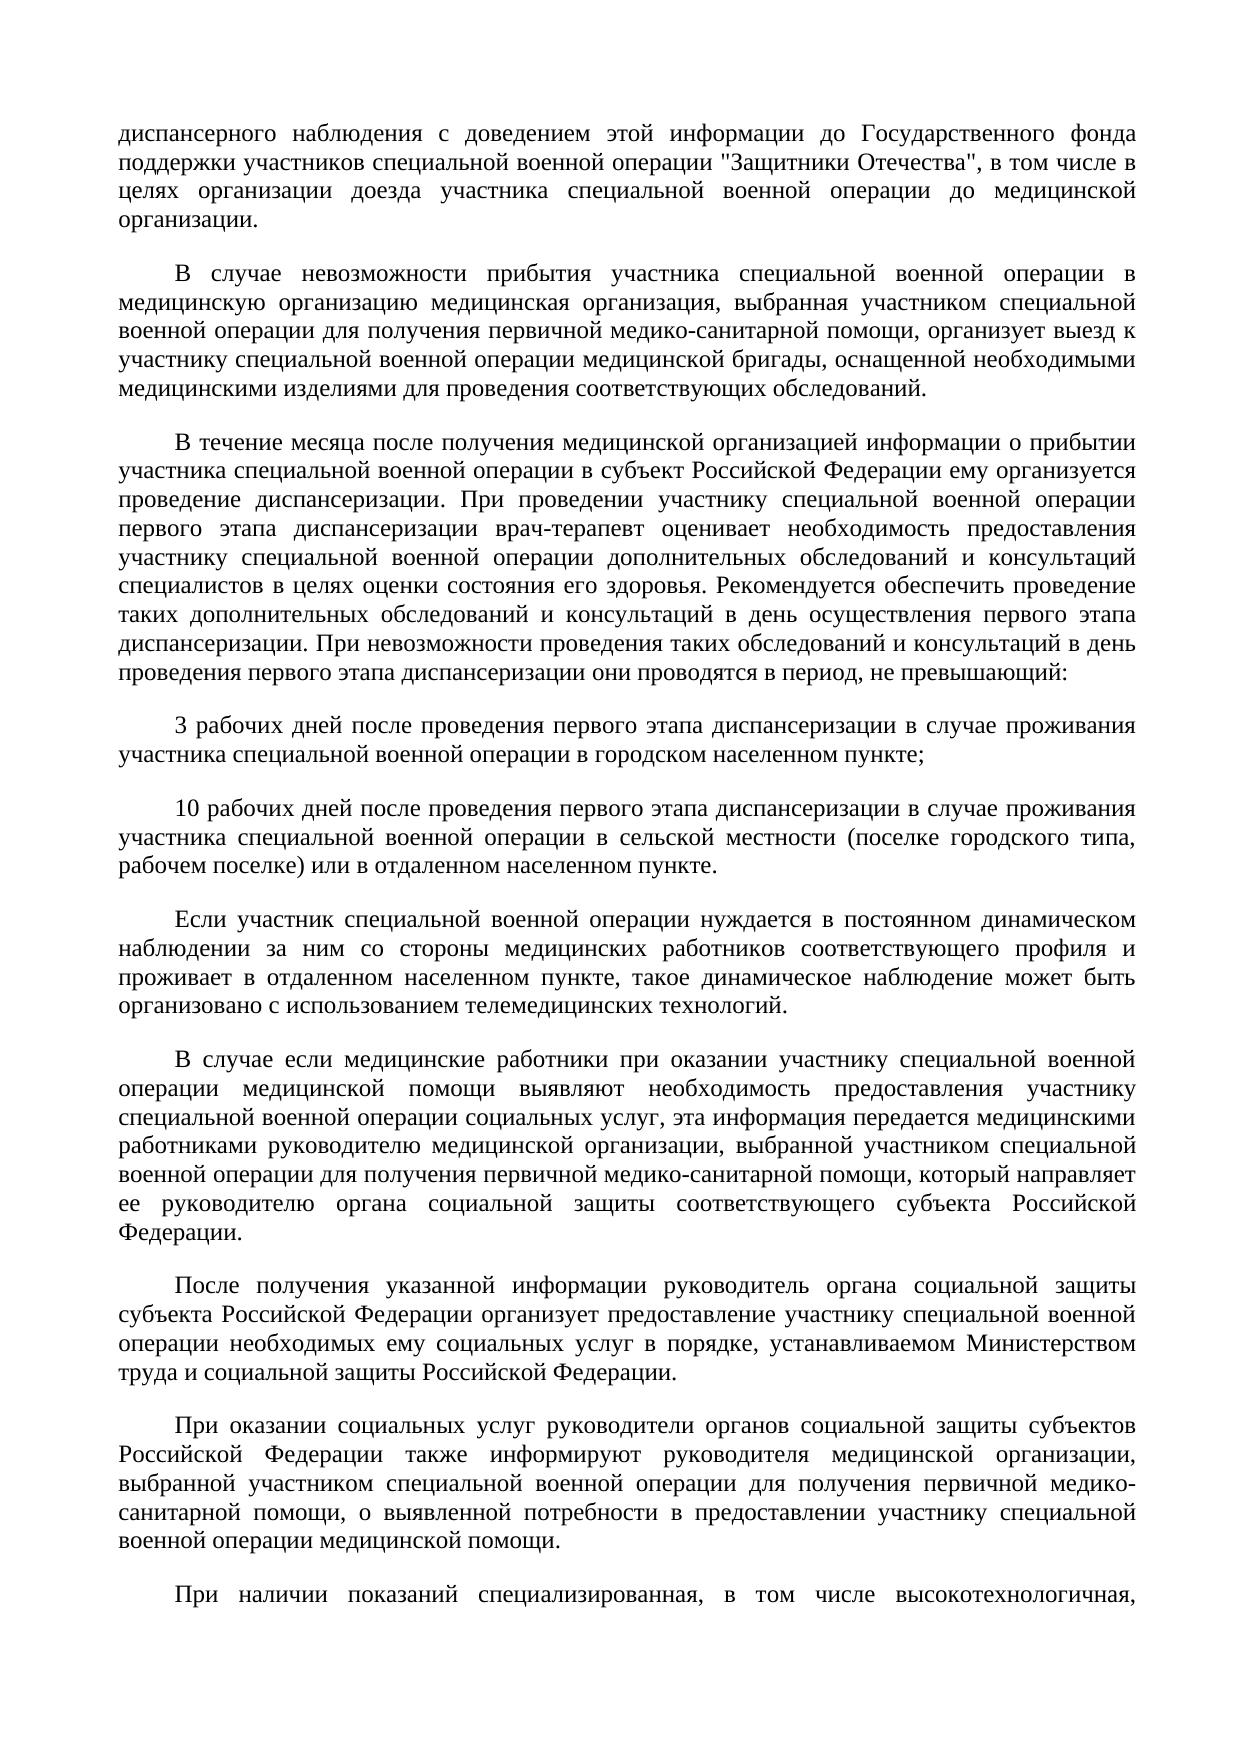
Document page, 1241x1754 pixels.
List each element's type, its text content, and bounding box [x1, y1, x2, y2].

text В случае если медицинские работники при оказании участнику специальной военной операции медицинской помощи выявляют необходимость предоставления участнику специальной военной операции социальных услуг, эта информация передается медицинскими работниками руководителю медицинской организации, выбранной участником специальной военной операции для получения первичной медико-санитарной помощи, который направляет ее руководителю органа социальной защиты соответствующего субъекта Российской Федерации. [118, 1044, 1137, 1246]
text 10 рабочих дней после проведения первого этапа диспансеризации в случае проживания участника специальной военной операции в сельской местности (поселке городского типа, рабочем поселке) или в отдаленном населенном пункте. [118, 793, 1137, 879]
text 3 рабочих дней после проведения первого этапа диспансеризации в случае проживания участника специальной военной операции в городском населенном пункте; [118, 711, 1137, 768]
text Если участник специальной военной операции нуждается в постоянном динамическом наблюдении за ним со стороны медицинских работников соответствующего профиля и проживает в отдаленном населенном пункте, такое динамическое наблюдение может быть организовано с использованием телемедицинских технологий. [118, 904, 1137, 1019]
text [118, 118, 1137, 233]
text При оказании социальных услуг руководители органов социальной защиты субъектов Российской Федерации также информируют руководителя медицинской организации, выбранной участником специальной военной операции для получения первичной медико-санитарной помощи, о выявленной потребности в предоставлении участнику специальной военной операции медицинской помощи. [118, 1411, 1137, 1554]
text После получения указанной информации руководитель органа социальной защиты субъекта Российской Федерации организует предоставление участнику специальной военной операции необходимых ему социальных услуг в порядке, устанавливаемом Министерством труда и социальной защиты Российской Федерации. [118, 1271, 1137, 1386]
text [118, 1579, 1137, 1608]
text В течение месяца после получения медицинской организацией информации о прибытии участника специальной военной операции в субъект Российской Федерации ему организуется проведение диспансеризации. При проведении участнику специальной военной операции первого этапа диспансеризации врач-терапевт оценивает необходимость предоставления участнику специальной военной операции дополнительных обследований и консультаций специалистов в целях оценки состояния его здоровья. Рекомендуется обеспечить проведение таких дополнительных обследований и консультаций в день осуществления первого этапа диспансеризации. При невозможности проведения таких обследований и консультаций в день проведения первого этапа диспансеризации они проводятся в период, не превышающий: [118, 427, 1137, 686]
text В случае невозможности прибытия участника специальной военной операции в медицинскую организацию медицинская организация, выбранная участником специальной военной операции для получения первичной медико-санитарной помощи, организует выезд к участнику специальной военной операции медицинской бригады, оснащенной необходимыми медицинскими изделиями для проведения соответствующих обследований. [118, 258, 1137, 402]
